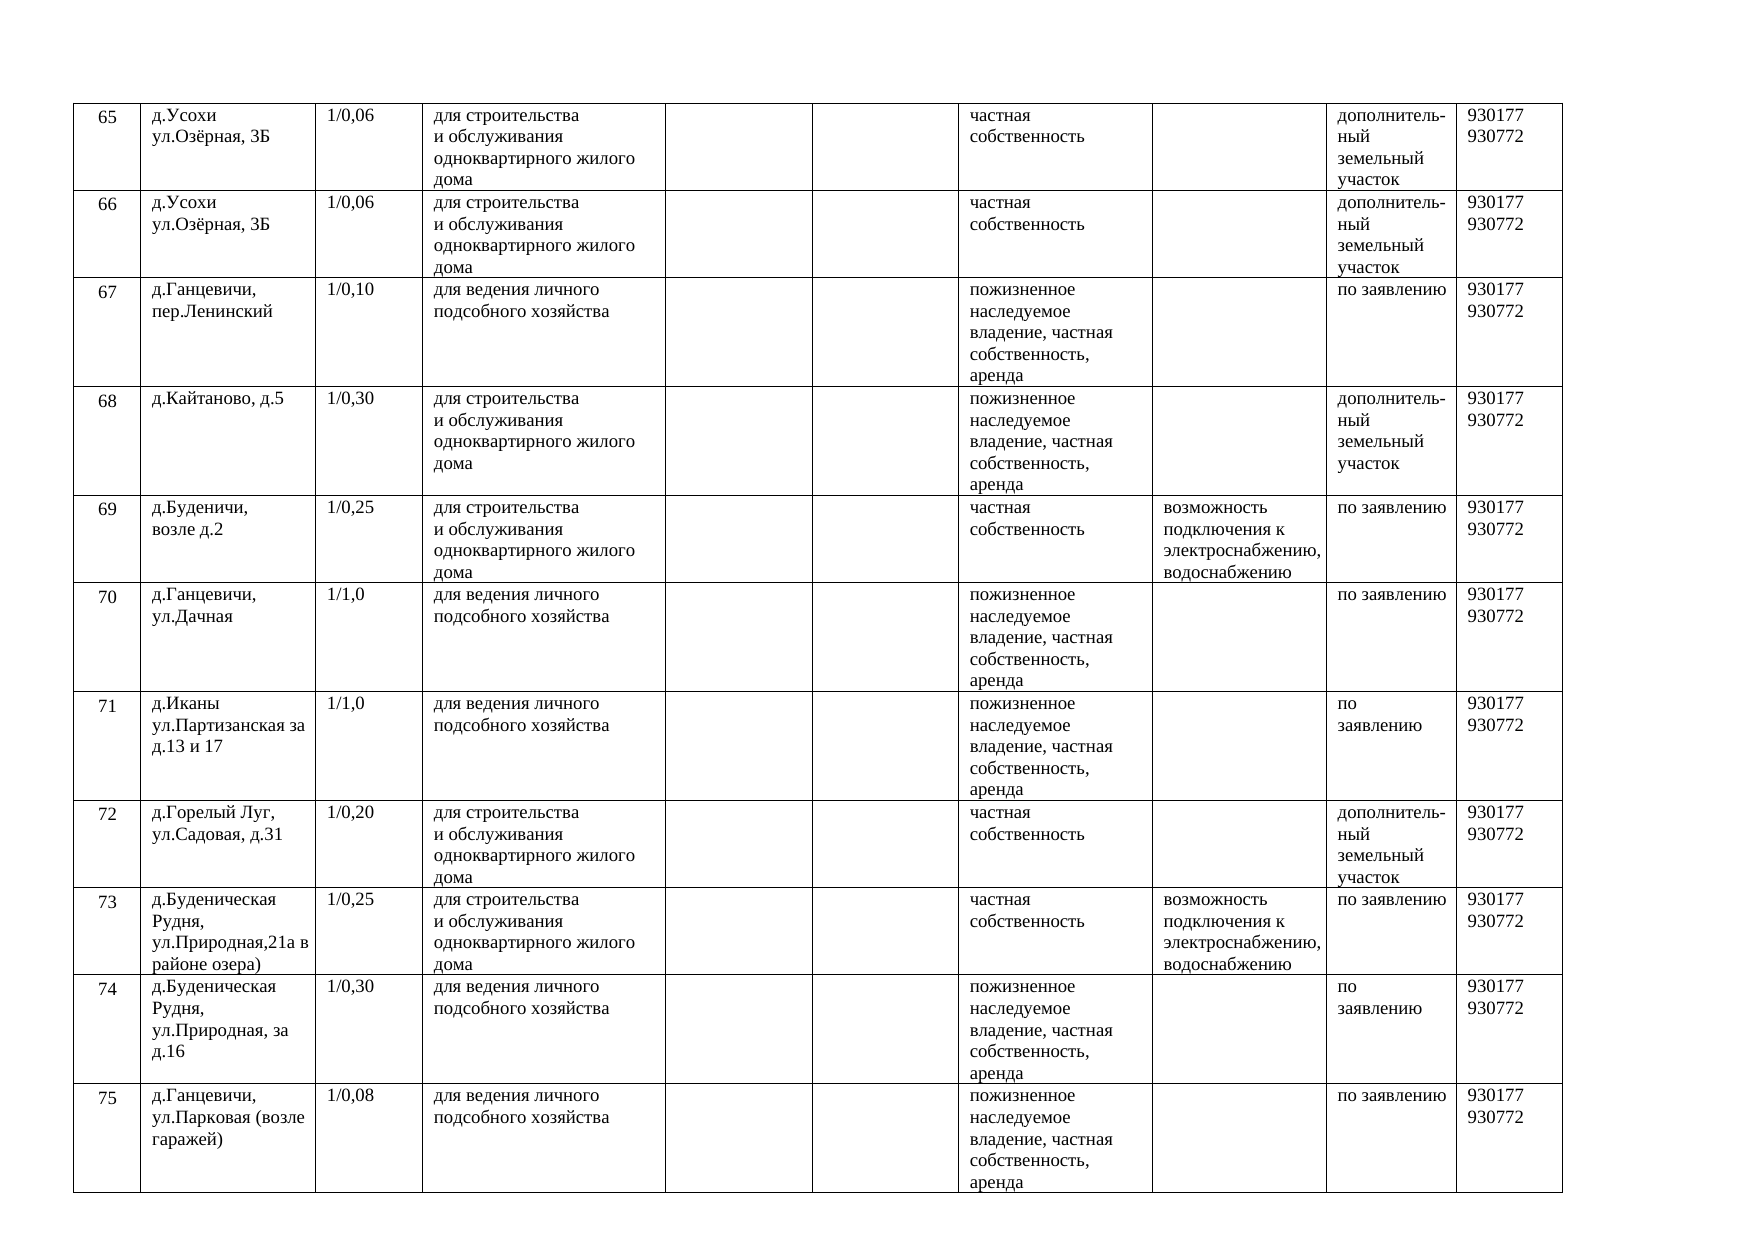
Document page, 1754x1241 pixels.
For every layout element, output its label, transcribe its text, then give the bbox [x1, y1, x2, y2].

table_cell [813, 191, 958, 277]
table_cell [666, 104, 812, 190]
table_cell [1153, 583, 1326, 691]
table_cell 930177 930772 [1457, 104, 1562, 190]
table_cell [666, 496, 812, 582]
table_cell [1153, 801, 1326, 887]
table_cell 930177 930772 [1457, 975, 1562, 1083]
table_cell д.Ганцевичи, ул.Парковая (возле гаражей) [141, 1084, 315, 1192]
table_cell 930177 930772 [1457, 191, 1562, 277]
table_cell 72 [74, 801, 140, 887]
table_cell 73 [74, 888, 140, 974]
table_cell [813, 583, 958, 691]
table_cell д.Усохи ул.Озёрная, 3Б [141, 104, 315, 190]
table_cell пожизненное наследуемое владение, частная собственность, аренда [959, 692, 1152, 800]
table_cell [666, 191, 812, 277]
table_cell 1/0,20 [316, 801, 422, 887]
table_cell 1/0,30 [316, 387, 422, 495]
table_cell 930177 930772 [1457, 1084, 1562, 1192]
table_cell для ведения личного подсобного хозяйства [423, 692, 665, 800]
table_cell 1/0,06 [316, 104, 422, 190]
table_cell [423, 104, 665, 190]
table_cell [813, 496, 958, 582]
table_cell 65 [74, 104, 140, 190]
table_cell [813, 801, 958, 887]
table_cell 930177 930772 [1457, 387, 1562, 495]
table_cell 1/0,30 [316, 975, 422, 1083]
table_cell для ведения личного подсобного хозяйства [423, 975, 665, 1083]
table_cell для строительства и обслуживания одноквартирного жилого дома [423, 801, 665, 887]
table_cell [813, 387, 958, 495]
table_cell пожизненное наследуемое владение, частная собственность, аренда [959, 975, 1152, 1083]
table_cell 70 [74, 583, 140, 691]
table_cell 66 [74, 191, 140, 277]
table_cell д.Буденичи, возле д.2 [141, 496, 315, 582]
table_cell 930177 930772 [1457, 496, 1562, 582]
table_cell по заявлению [1327, 692, 1456, 800]
table_cell [813, 888, 958, 974]
table_cell частная собственность [959, 191, 1152, 277]
table_cell для ведения личного подсобного хозяйства [423, 583, 665, 691]
table_cell для строительства и обслуживания одноквартирного жилого дома [423, 888, 665, 974]
table_cell пожизненное наследуемое владение, частная собственность, аренда [959, 1084, 1152, 1192]
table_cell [1327, 104, 1456, 190]
table_cell [813, 692, 958, 800]
table_cell по заявлению [1327, 975, 1456, 1083]
table_cell д.Усохи ул.Озёрная, 3Б [141, 191, 315, 277]
table_cell д.Ганцевичи, пер.Ленинский [141, 278, 315, 386]
table_cell [666, 1084, 812, 1192]
table_cell [1153, 104, 1326, 190]
table_cell пожизненное наследуемое владение, частная собственность, аренда [959, 278, 1152, 386]
table_cell [666, 888, 812, 974]
table_cell [666, 801, 812, 887]
table_cell 930177 930772 [1457, 888, 1562, 974]
table_cell 930177 930772 [1457, 692, 1562, 800]
table_cell по заявлению [1327, 888, 1456, 974]
table_cell 1/0,25 [316, 888, 422, 974]
table_cell для строительства и обслуживания одноквартирного жилого дома [423, 387, 665, 495]
table_cell [813, 1084, 958, 1192]
table_cell [813, 104, 958, 190]
table_cell 1/1,0 [316, 692, 422, 800]
table_cell для строительства и обслуживания одноквартирного жилого дома [423, 191, 665, 277]
table_cell [1153, 692, 1326, 800]
table_cell дополнитель-ный земельный участок [1327, 191, 1456, 277]
table_cell для строительства и обслуживания одноквартирного жилого дома [423, 496, 665, 582]
table_cell д.Горелый Луг, ул.Садовая, д.31 [141, 801, 315, 887]
table_cell 74 [74, 975, 140, 1083]
table_cell 71 [74, 692, 140, 800]
table_cell 1/1,0 [316, 583, 422, 691]
table_cell [666, 387, 812, 495]
table_cell пожизненное наследуемое владение, частная собственность, аренда [959, 387, 1152, 495]
table_cell [666, 975, 812, 1083]
table_cell возможность подключения к электроснабжению, водоснабжению [1153, 496, 1326, 582]
table_cell возможность подключения к электроснабжению, водоснабжению [1153, 888, 1326, 974]
table_cell 1/0,10 [316, 278, 422, 386]
table_cell частная собственность [959, 801, 1152, 887]
table_cell по заявлению [1327, 496, 1456, 582]
table_cell [1153, 278, 1326, 386]
table_cell 1/0,08 [316, 1084, 422, 1192]
table_cell 75 [74, 1084, 140, 1192]
table_cell д.Кайтаново, д.5 [141, 387, 315, 495]
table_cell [959, 104, 1152, 190]
table_cell 930177 930772 [1457, 583, 1562, 691]
table_cell [666, 278, 812, 386]
table_cell д.Буденическая Рудня, ул.Природная,21а в районе озера) [141, 888, 315, 974]
table_cell [813, 975, 958, 1083]
table_cell [1153, 387, 1326, 495]
table_cell частная собственность [959, 496, 1152, 582]
table_cell для ведения личного подсобного хозяйства [423, 1084, 665, 1192]
table_cell 1/0,06 [316, 191, 422, 277]
table_cell 67 [74, 278, 140, 386]
table_cell по заявлению [1327, 1084, 1456, 1192]
table_cell 1/0,25 [316, 496, 422, 582]
table_cell пожизненное наследуемое владение, частная собственность, аренда [959, 583, 1152, 691]
table_cell 930177 930772 [1457, 278, 1562, 386]
table_cell [1153, 191, 1326, 277]
table_cell по заявлению [1327, 278, 1456, 386]
table_cell [666, 692, 812, 800]
table_cell для ведения личного подсобного хозяйства [423, 278, 665, 386]
table_cell 68 [74, 387, 140, 495]
table_cell [1153, 975, 1326, 1083]
table_cell по заявлению [1327, 583, 1456, 691]
table_cell д.Иканы ул.Партизанская за д.13 и 17 [141, 692, 315, 800]
table_cell [1153, 1084, 1326, 1192]
table_cell [666, 583, 812, 691]
table_cell дополнитель-ный земельный участок [1327, 387, 1456, 495]
table_cell дополнитель-ный земельный участок [1327, 801, 1456, 887]
table_cell 930177 930772 [1457, 801, 1562, 887]
table_cell частная собственность [959, 888, 1152, 974]
table_cell 69 [74, 496, 140, 582]
table_cell д.Ганцевичи, ул.Дачная [141, 583, 315, 691]
table_cell [813, 278, 958, 386]
table_cell д.Буденическая Рудня, ул.Природная, за д.16 [141, 975, 315, 1083]
